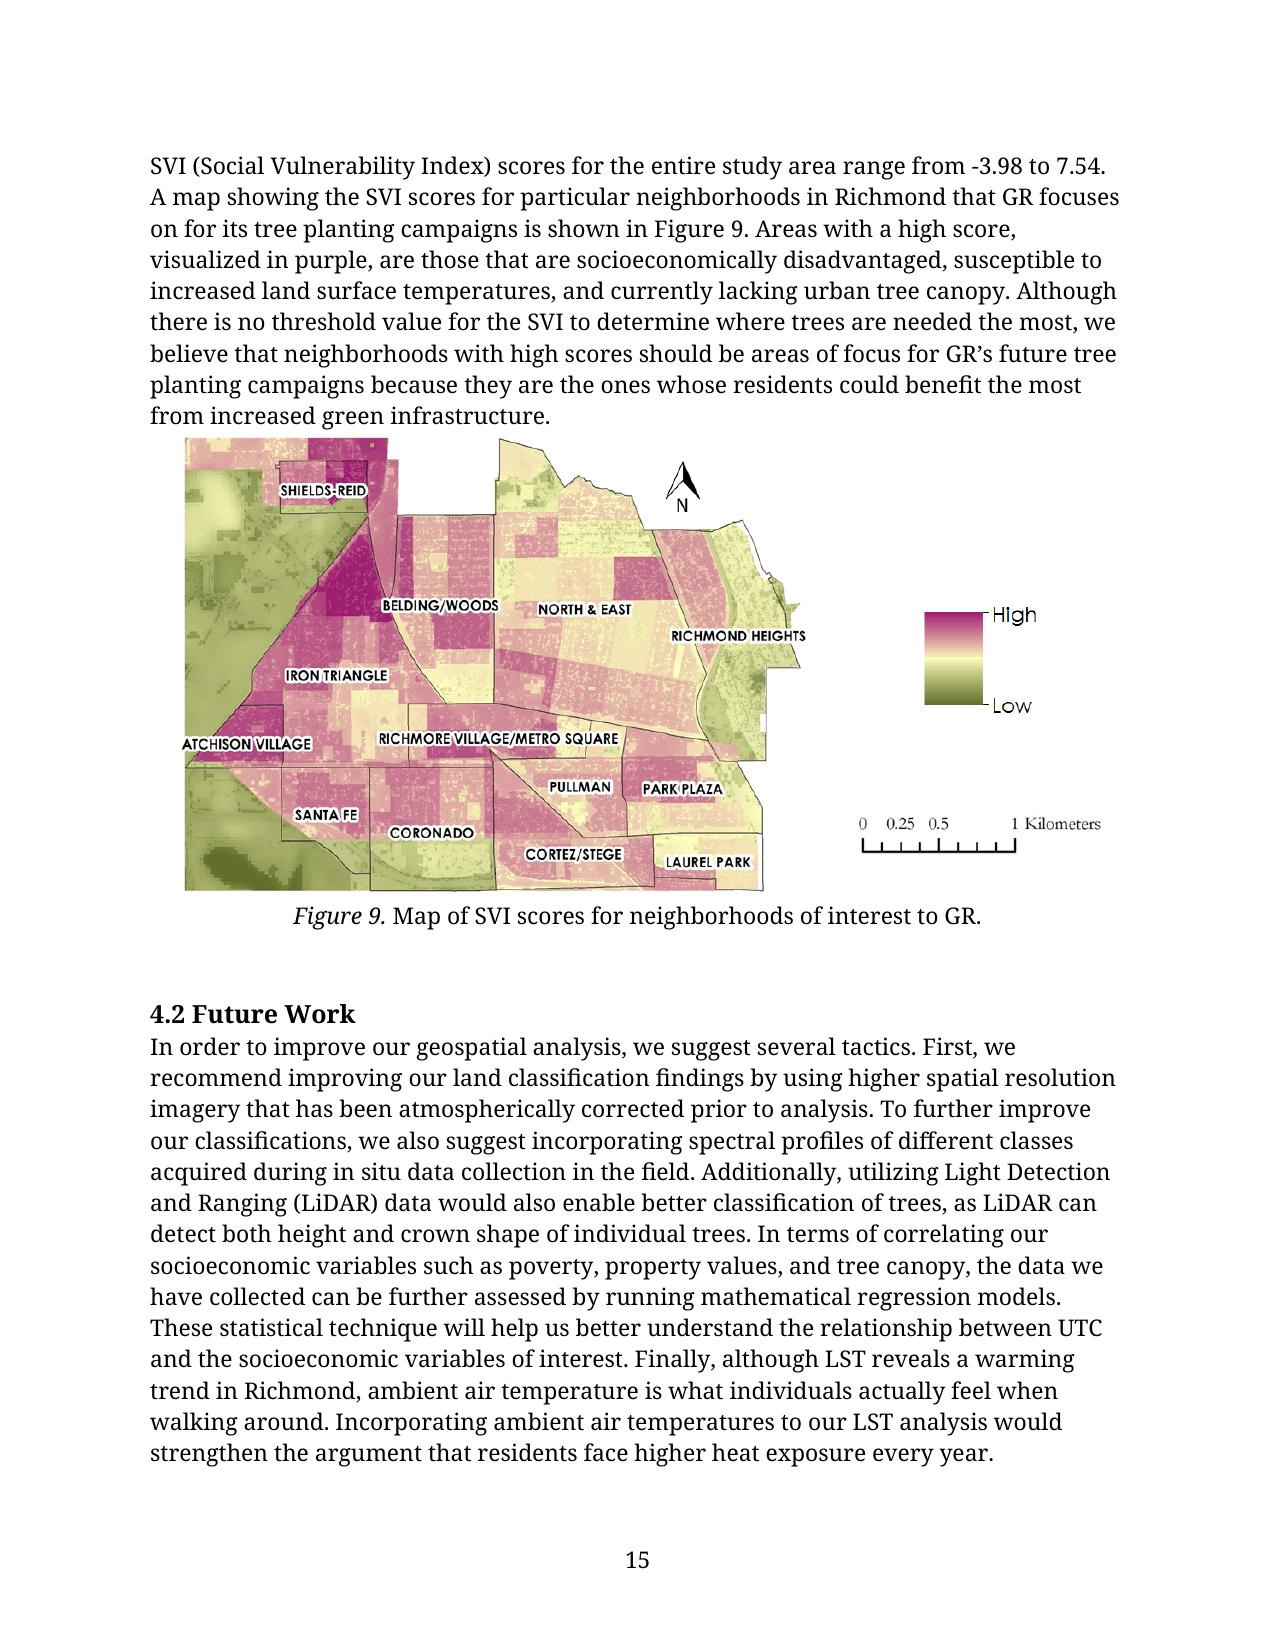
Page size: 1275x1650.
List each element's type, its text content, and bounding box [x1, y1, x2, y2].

text In order to improve our geospatial analysis, we suggest several tactics. First, we recommend improving our land classification findings by using higher spatial resolution imagery that has been atmospherically corrected prior to analysis. To further improve our classifications, we also suggest incorporating spectral profiles of different classes acquired during in situ data collection in the field. Additionally, utilizing Light Detection and Ranging (LiDAR) data would also enable better classification of trees, as LiDAR can detect both height and crown shape of individual trees. In terms of correlating our socioeconomic variables such as poverty, property values, and tree canopy, the data we have collected can be further assessed by running mathematical regression models. These statistical technique will help us better understand the relationship between UTC and the socioeconomic variables of interest. Finally, although LST reveals a warming trend in Richmond, ambient air temperature is what individuals actually feel when walking around. Incorporating ambient air temperatures to our LST analysis would strengthen the argument that residents face higher heat exposure every year. [150, 1031, 1125, 1468]
text Figure 9. Map of SVI scores for neighborhoods of interest to GR. [150, 900, 1125, 932]
picture [170, 431, 1105, 901]
text SVI (Social Vulnerability Index) scores for the entire study area range from -3.98 to 7.54. A map showing the SVI scores for particular neighborhoods in Richmond that GR focuses on for its tree planting campaigns is shown in Figure 9. Areas with a high score, visualized in purple, are those that are socioeconomically disadvantaged, susceptible to increased land surface temperatures, and currently lacking urban tree canopy. Although there is no threshold value for the SVI to determine where trees are needed the most, we believe that neighborhoods with high scores should be areas of focus for GR’s future tree planting campaigns because they are the ones whose residents could benefit the most from increased green infrastructure. [150, 150, 1125, 431]
text 4.2 Future Work [150, 997, 1125, 1031]
